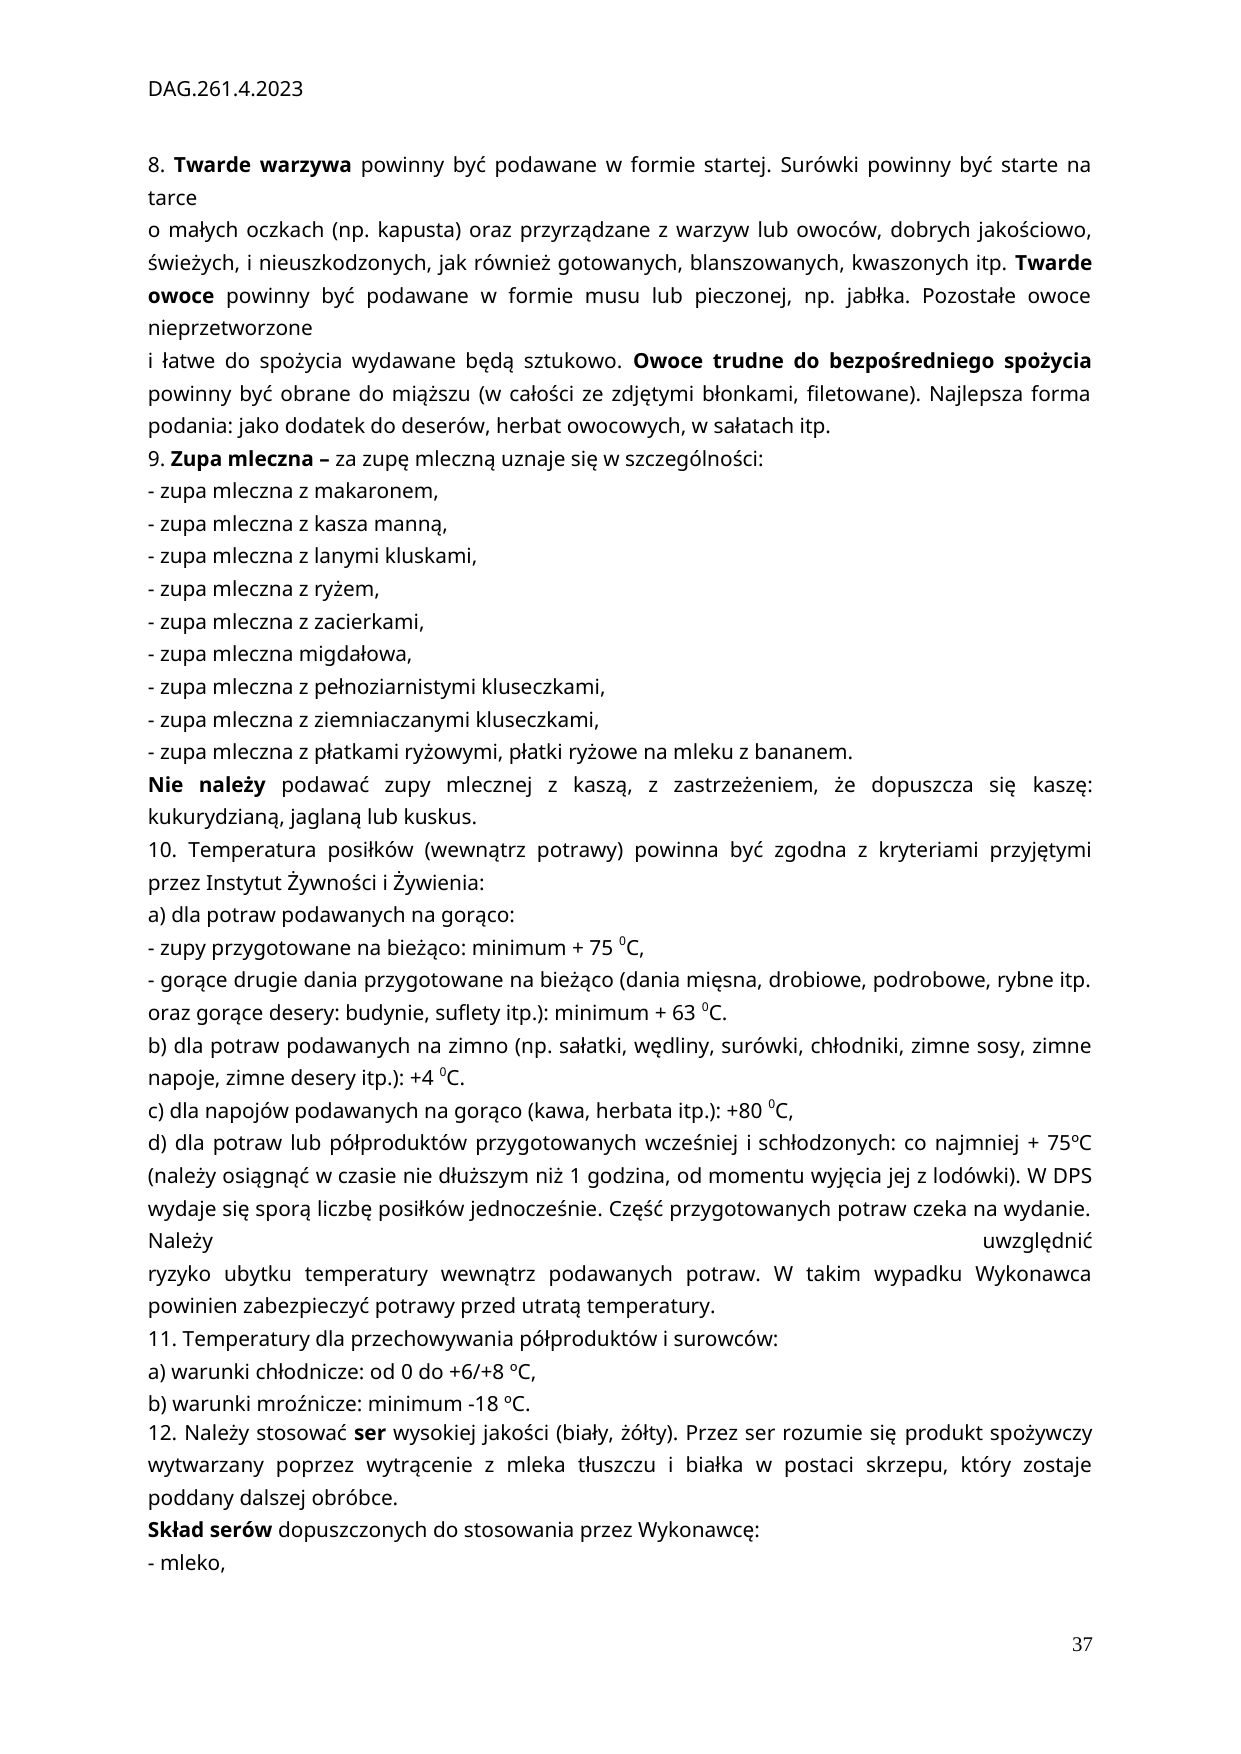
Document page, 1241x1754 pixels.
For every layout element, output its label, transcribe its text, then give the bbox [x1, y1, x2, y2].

text a) dla potraw podawanych na gorąco: [148, 900, 1092, 929]
text Skład serów dopuszczonych do stosowania przez Wykonawcę: [148, 1516, 1092, 1544]
text c) dla napojów podawanych na gorąco (kawa, herbata itp.): +80 0C, [148, 1096, 1092, 1124]
text - zupa mleczna z ziemniaczanymi kluseczkami, [148, 705, 1092, 733]
text - zupa mleczna z pełnoziarnistymi kluseczkami, [148, 672, 1092, 701]
text a) warunki chłodnicze: od 0 do +6/+8 ºC, [148, 1357, 1092, 1385]
text - zupa mleczna z zacierkami, [148, 607, 1092, 635]
text d) dla potraw lub półproduktów przygotowanych wcześniej i schłodzonych: co najmniej + 75ºC (należy osiągnąć w czasie nie dłuższym niż 1 godzina, od momentu wyjęcia jej z lodówki). W DPS wydaje się sporą liczbę posiłków jednocześnie. Część przygotowanych potraw czeka na wydanie. Należy uwzględnić ryzyko ubytku temperatury wewnątrz podawanych potraw. W takim wypadku Wykonawca powinien zabezpieczyć potrawy przed utratą temperatury. [148, 1128, 1092, 1320]
text 8. Twarde warzywa powinny być podawane w formie startej. Surówki powinny być starte na tarce o małych oczkach (np. kapusta) oraz przyrządzane z warzyw lub owoców, dobrych jakościowo, świeżych, i nieuszkodzonych, jak również gotowanych, blanszowanych, kwaszonych itp. Twarde owoce powinny być podawane w formie musu lub pieczonej, np. jabłka. Pozostałe owoce nieprzetworzone i łatwe do spożycia wydawane będą sztukowo. Owoce trudne do bezpośredniego spożycia powinny być obrane do miąższu (w całości ze zdjętymi błonkami, filetowane). Najlepsza forma podania: jako dodatek do deserów, herbat owocowych, w sałatach itp. [148, 150, 1092, 440]
text 11. Temperatury dla przechowywania półproduktów i surowców: [148, 1324, 1092, 1353]
text - zupa mleczna z makaronem, [148, 476, 1092, 505]
text b) dla potraw podawanych na zimno (np. sałatki, wędliny, surówki, chłodniki, zimne sosy, zimne napoje, zimne desery itp.): +4 0C. [148, 1031, 1092, 1092]
text 9. Zupa mleczna – za zupę mleczną uznaje się w szczególności: [148, 444, 1092, 472]
text 12. Należy stosować ser wysokiej jakości (biały, żółty). Przez ser rozumie się produkt spożywczy wytwarzany poprzez wytrącenie z mleka tłuszczu i białka w postaci skrzepu, który zostaje poddany dalszej obróbce. [148, 1418, 1092, 1511]
text b) warunki mroźnicze: minimum -18 ºC. [148, 1389, 1092, 1418]
text - zupa mleczna migdałowa, [148, 639, 1092, 668]
text - gorące drugie dania przygotowane na bieżąco (dania mięsna, drobiowe, podrobowe, rybne itp. oraz gorące desery: budynie, suflety itp.): minimum + 63 0C. [148, 966, 1092, 1027]
text - mleko, [148, 1548, 1092, 1577]
text - zupa mleczna z lanymi kluskami, [148, 542, 1092, 570]
text - zupa mleczna z kasza manną, [148, 509, 1092, 537]
text - zupy przygotowane na bieżąco: minimum + 75 0C, [148, 933, 1092, 961]
text Nie należy podawać zupy mlecznej z kaszą, z zastrzeżeniem, że dopuszcza się kaszę: kukurydzianą, jaglaną lub kuskus. [148, 770, 1092, 831]
text 10. Temperatura posiłków (wewnątrz potrawy) powinna być zgodna z kryteriami przyjętymi przez Instytut Żywności i Żywienia: [148, 835, 1092, 896]
text - zupa mleczna z płatkami ryżowymi, płatki ryżowe na mleku z bananem. [148, 737, 1092, 766]
text - zupa mleczna z ryżem, [148, 574, 1092, 603]
